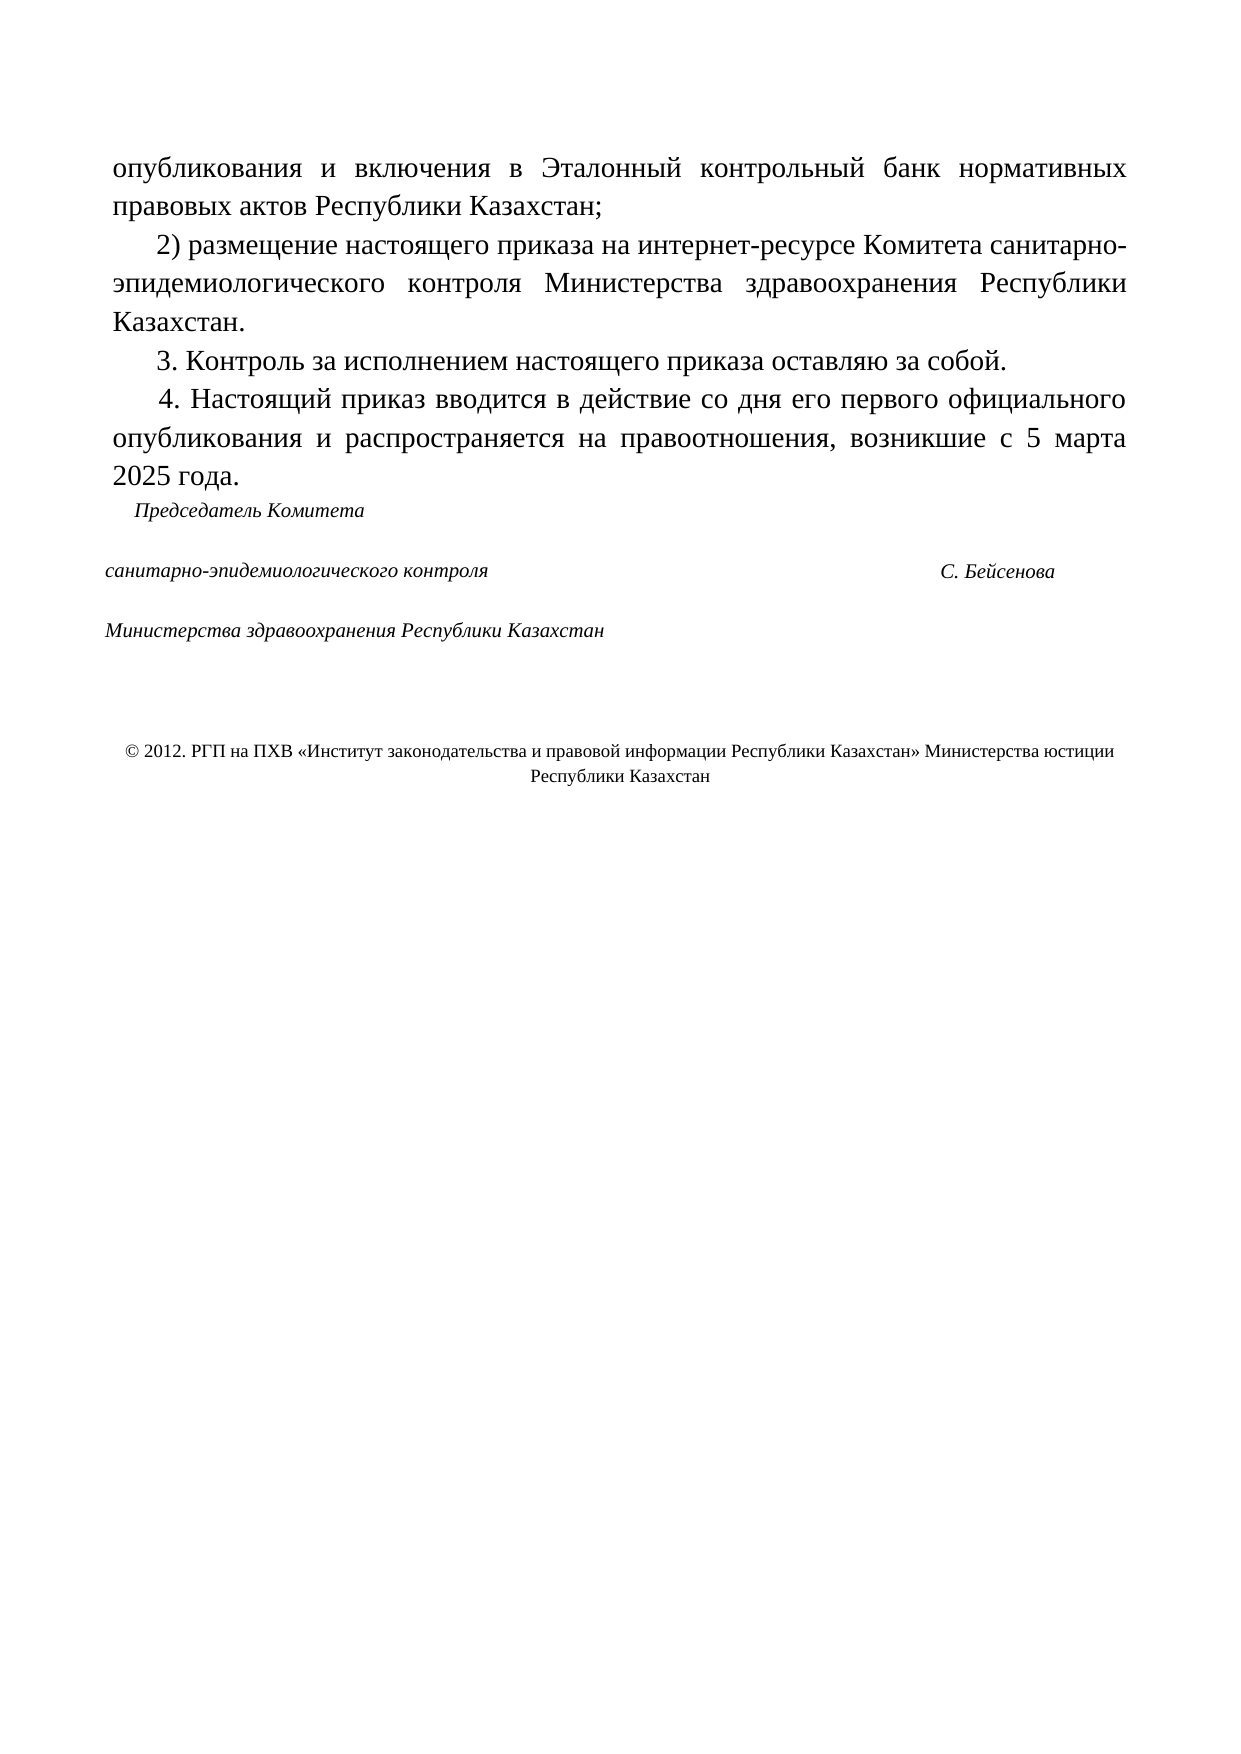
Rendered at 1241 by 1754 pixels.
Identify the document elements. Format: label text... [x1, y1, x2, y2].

text 3. Контроль за исполнением настоящего приказа оставляю за собой. [112, 343, 1128, 376]
text 4. Настоящий приказ вводится в действие со дня его первого официального опубликования и распространяется на правоотношения, возникшие с 5 марта 2025 года. [112, 381, 1128, 492]
text 2) размещение настоящего приказа на интернет-ресурсе Комитета санитарно-эпидемиологического контроля Министерства здравоохранения Республики Казахстан. [112, 227, 1128, 338]
text © 2012. РГП на ПХВ «Институт законодательства и правовой информации Республики Казахстан» Министерства юстиции Республики Казахстан [112, 740, 1128, 787]
table_header С. Бейсенова [939, 497, 1240, 650]
table_header Председатель Комитета санитарно-эпидемиологического контроля Министерства здравоохранения Республики Казахстан [101, 497, 939, 650]
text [112, 150, 1128, 222]
